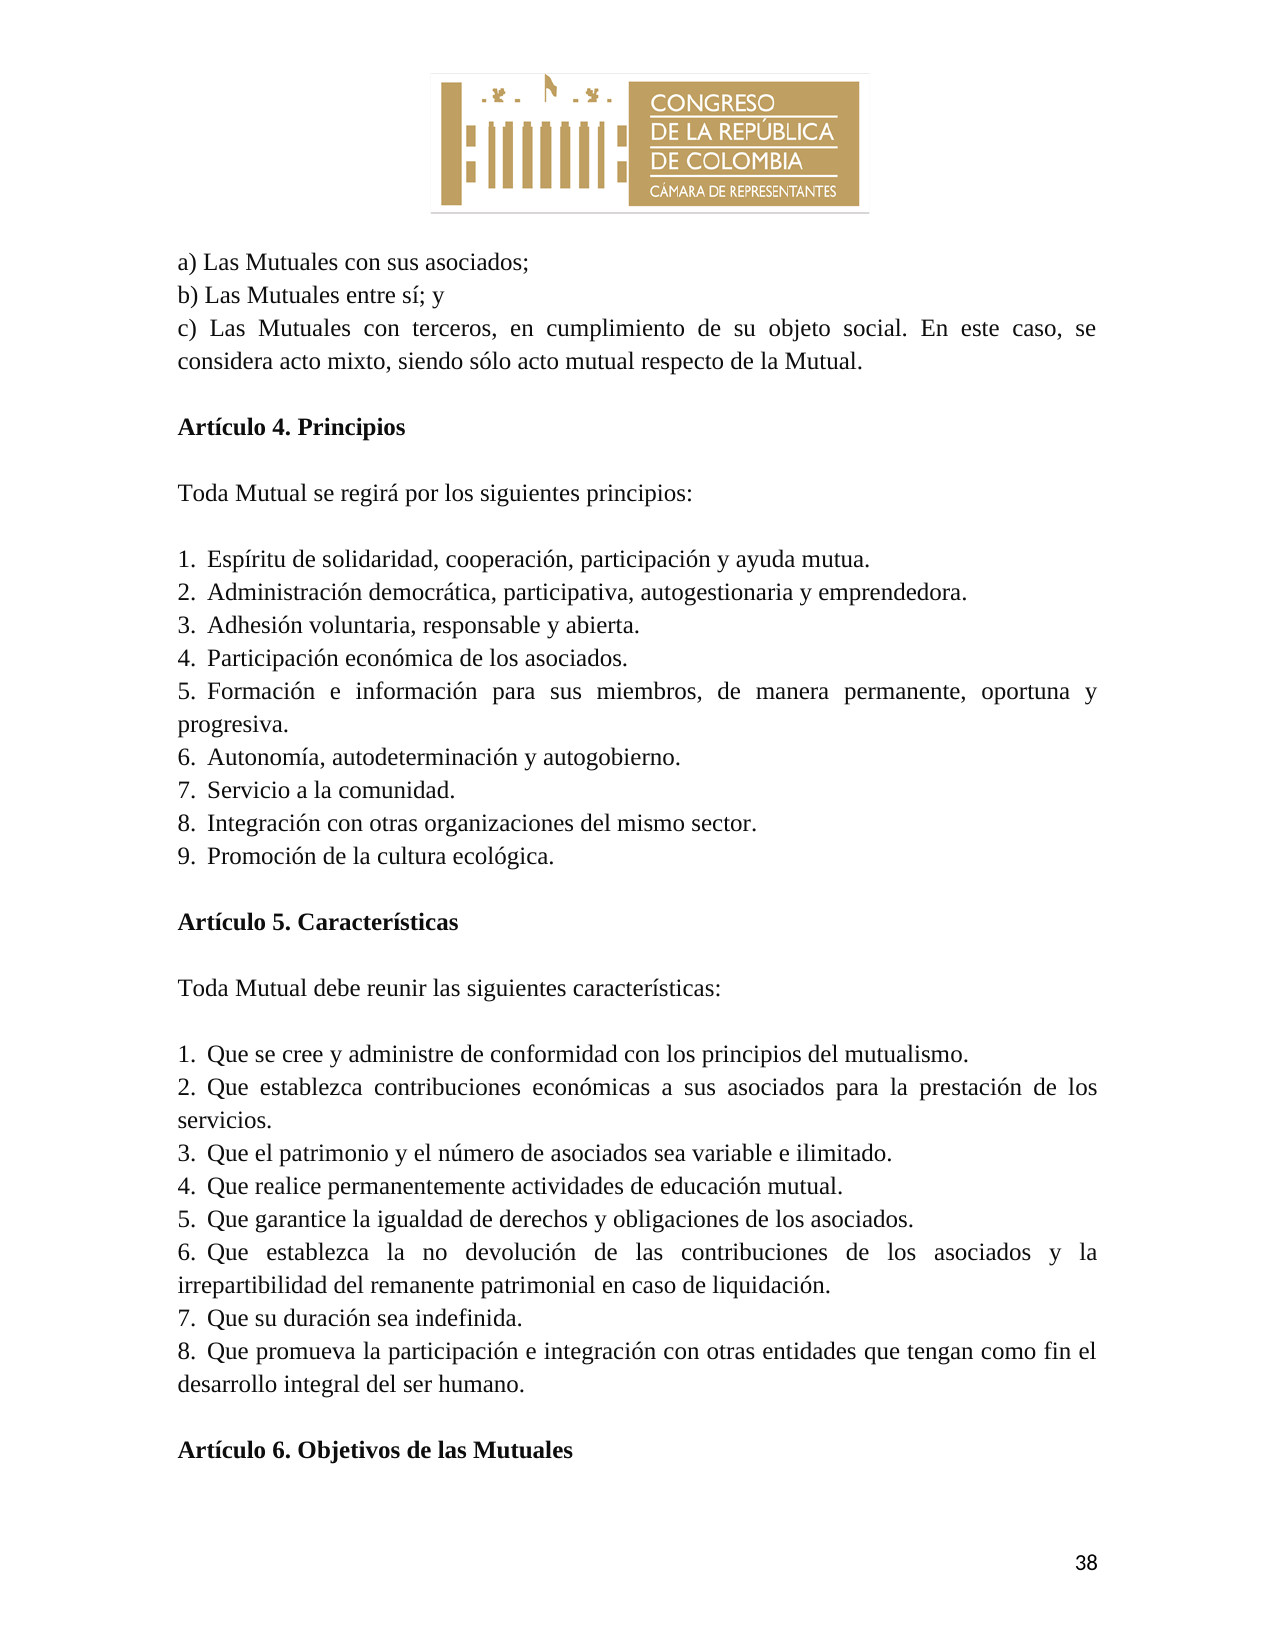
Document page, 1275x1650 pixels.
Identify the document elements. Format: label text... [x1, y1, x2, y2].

text Artículo 4. Principios [177, 412, 1098, 441]
text 3. Que el patrimonio y el número de asociados sea variable e ilimitado. [177, 1138, 1098, 1167]
text 1. Que se cree y administre de conformidad con los principios del mutualismo. [177, 1039, 1098, 1068]
text 4. Que realice permanentemente actividades de educación mutual. [177, 1171, 1098, 1200]
text 7. Que su duración sea indefinida. [177, 1303, 1098, 1332]
text Toda Mutual se regirá por los siguientes principios: [177, 478, 1098, 507]
text 7. Servicio a la comunidad. [177, 775, 1098, 804]
text Toda Mutual debe reunir las siguientes características: [177, 973, 1098, 1002]
text 8. Que promueva la participación e integración con otras entidades que tengan como fin el desarrollo integral del ser humano. [177, 1336, 1098, 1398]
text 5. Que garantice la igualdad de derechos y obligaciones de los asociados. [177, 1204, 1098, 1233]
text a) Las Mutuales con sus asociados; [177, 247, 1098, 275]
text c) Las Mutuales con terceros, en cumplimiento de su objeto social. En este caso, se considera acto mixto, siendo sólo acto mutual respecto de la Mutual. [177, 313, 1098, 374]
text 5. Formación e información para sus miembros, de manera permanente, oportuna y progresiva. [177, 676, 1098, 738]
text 6. Autonomía, autodeterminación y autogobierno. [177, 742, 1098, 771]
text Artículo 5. Características [177, 907, 1098, 936]
text 2. Administración democrática, participativa, autogestionaria y emprendedora. [177, 577, 1098, 606]
picture [430, 73, 870, 214]
text 3. Adhesión voluntaria, responsable y abierta. [177, 610, 1098, 639]
text 4. Participación económica de los asociados. [177, 643, 1098, 672]
text 8. Integración con otras organizaciones del mismo sector. [177, 808, 1098, 837]
text 2. Que establezca contribuciones económicas a sus asociados para la prestación de los servicios. [177, 1072, 1098, 1134]
text 9. Promoción de la cultura ecológica. [177, 841, 1098, 870]
text b) Las Mutuales entre sí; y [177, 280, 1098, 308]
text 6. Que establezca la no devolución de las contribuciones de los asociados y la irrepartibilidad del remanente patrimonial en caso de liquidación. [177, 1237, 1098, 1299]
text Artículo 6. Objetivos de las Mutuales [177, 1435, 1098, 1464]
text 1. Espíritu de solidaridad, cooperación, participación y ayuda mutua. [177, 544, 1098, 573]
